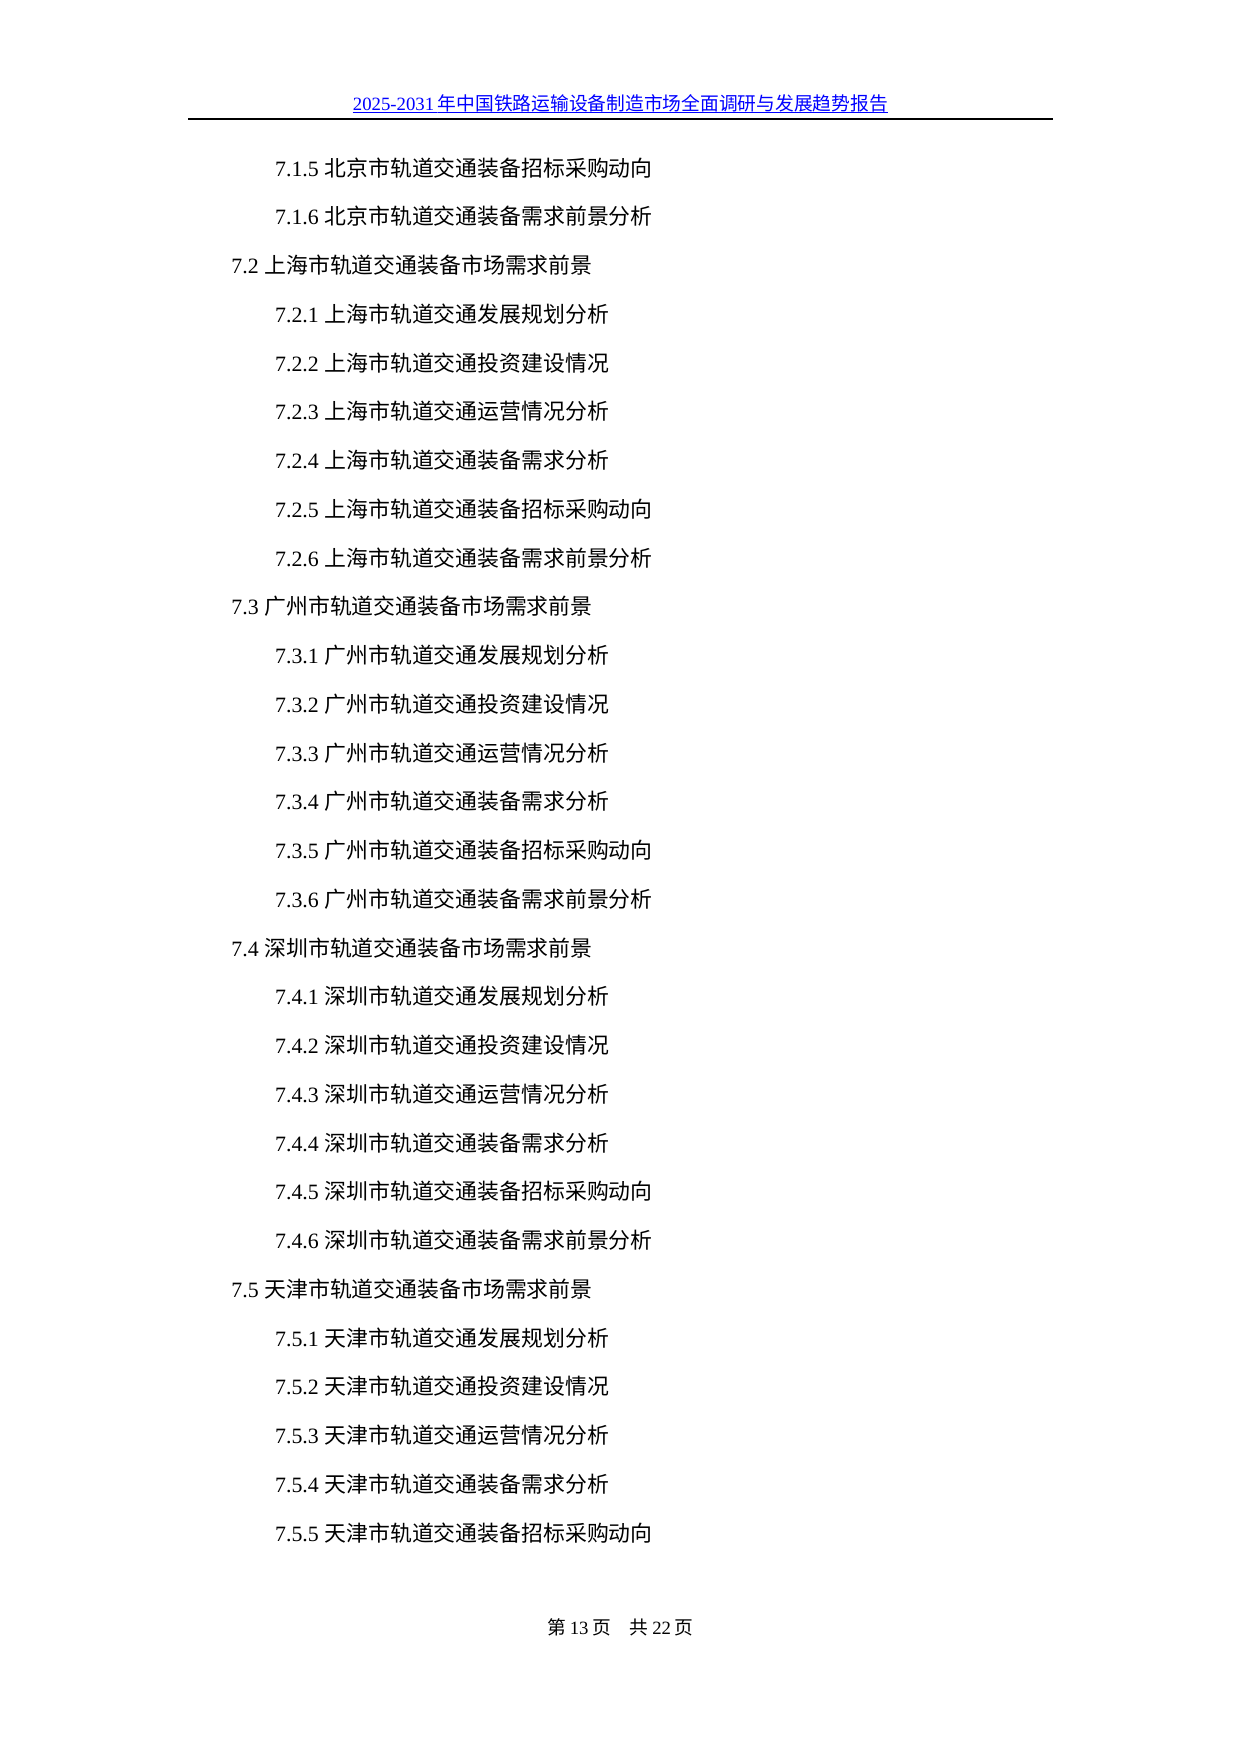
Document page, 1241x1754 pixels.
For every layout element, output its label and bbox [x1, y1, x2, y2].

text [187, 150, 1053, 1548]
